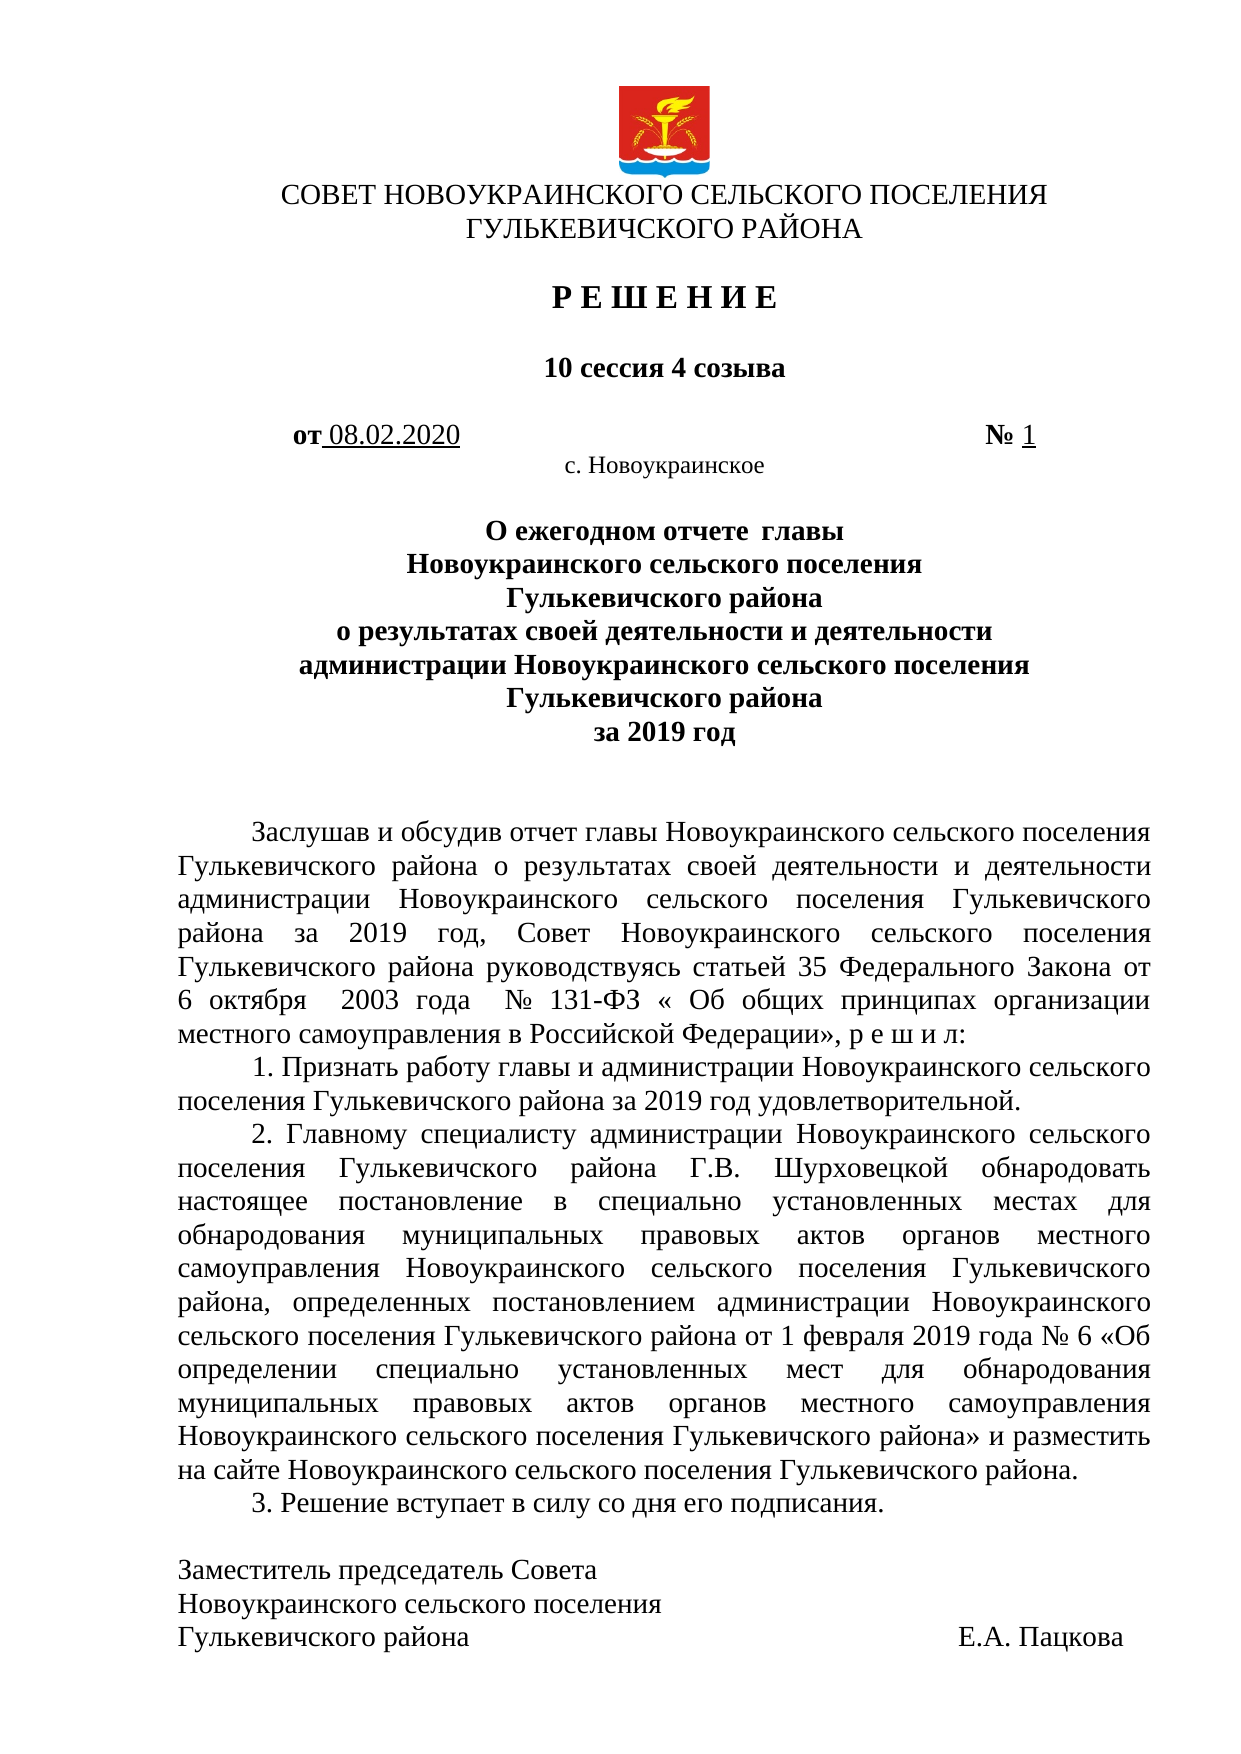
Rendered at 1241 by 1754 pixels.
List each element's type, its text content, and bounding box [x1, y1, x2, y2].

text 2. Главному специалисту администрации Новоукраинского сельского поселения Гулькевичского района Г.В. Шурховецкой обнародовать настоящее постановление в специально установленных местах для обнародования муниципальных правовых актов органов местного самоуправления Новоукраинского сельского поселения Гулькевичского района, определенных постановлением администрации Новоукраинского сельского поселения Гулькевичского района от 1 февраля 2019 года № 6 «Об определении специально установленных мест для обнародования муниципальных правовых актов органов местного самоуправления Новоукраинского сельского поселения Гулькевичского района» и разместить на сайте Новоукраинского сельского поселения Гулькевичского района. [177, 1116, 1152, 1485]
text Новоукраинского сельского поселения [177, 546, 1152, 580]
text администрации Новоукраинского сельского поселения [177, 647, 1152, 680]
text Новоукраинского сельского поселения [177, 1586, 1152, 1619]
text Гулькевичского района [177, 580, 1152, 613]
text Гулькевичского района [177, 680, 1152, 714]
picture [619, 86, 710, 163]
text 1. Признать работу главы и администрации Новоукраинского сельского поселения Гулькевичского района за 2019 год удовлетворительной. [177, 1049, 1152, 1116]
text СОВЕТ НОВОУКРАИНСКОГО СЕЛЬСКОГО ПОСЕЛЕНИЯ ГУЛЬКЕВИЧСКОГО РАЙОНА [177, 177, 1152, 244]
text 3. Решение вступает в силу со дня его подписания. [177, 1485, 1152, 1519]
text 10 сессия 4 созыва [177, 350, 1152, 383]
text о результатах своей деятельности и деятельности [177, 613, 1152, 647]
text от 08.02.2020 № 1 [177, 417, 1152, 450]
text Гулькевичского района Е.А. Пацкова [177, 1619, 1152, 1653]
text с. Новоукраинское [177, 450, 1152, 479]
picture [619, 166, 710, 178]
text за 2019 год [177, 714, 1152, 747]
text Заместитель председатель Совета [177, 1552, 1152, 1586]
text О ежегодном отчете главы [177, 513, 1152, 546]
text Заслушав и обсудив отчет главы Новоукраинского сельского поселения Гулькевичского района о результатах своей деятельности и деятельности администрации Новоукраинского сельского поселения Гулькевичского района за 2019 год, Совет Новоукраинского сельского поселения Гулькевичского района руководствуясь статьей 35 Федерального Закона от 6 октября 2003 года № 131-ФЗ « Об общих принципах организации местного самоуправления в Российской Федерации», р е ш и л: [177, 814, 1152, 1049]
text Р Е Ш Е Н И Е [177, 278, 1152, 316]
